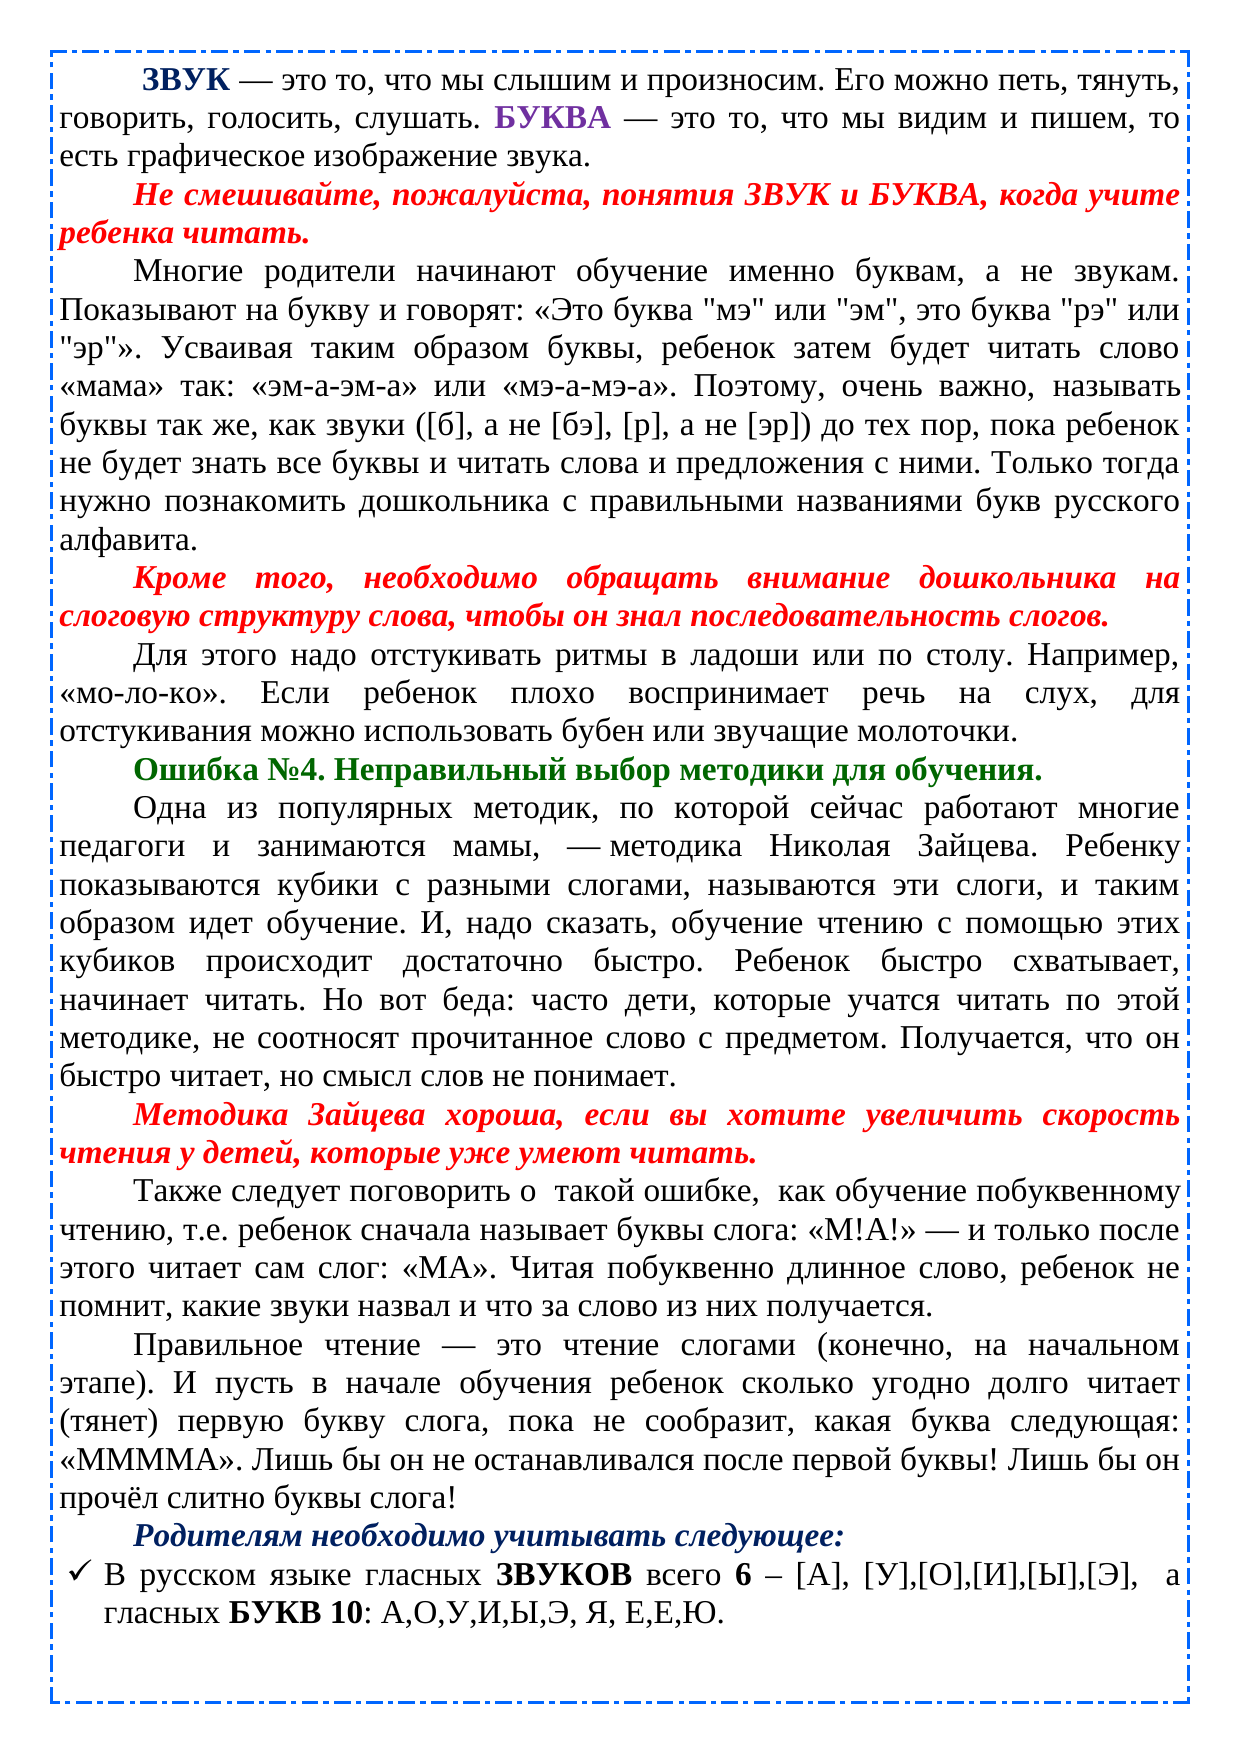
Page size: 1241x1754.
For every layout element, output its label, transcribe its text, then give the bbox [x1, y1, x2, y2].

subtitle Ошибка №4. Неправильный выбор методики для обучения. [59, 749, 1181, 787]
text Не смешивайте, пожалуйста, понятия ЗВУК и БУКВА, когда учите ребенка читать. [59, 174, 1181, 251]
text Многие родители начинают обучение именно буквам, а не звукам. Показывают на букву и говорят: «Это буква "мэ" или "эм", это буква "рэ" или "эр"». Усваивая таким образом буквы, ребенок затем будет читать слово «мама» так: «эм-а-эм-а» или «мэ-а-мэ-а». Поэтому, очень важно, называть буквы так же, как звуки ([б], а не [бэ], [р], а не [эр]) до тех пор, пока ребенок не будет знать все буквы и читать слова и предложения с ними. Только тогда нужно познакомить дошкольника с правильными названиями букв русского алфавита. [59, 251, 1181, 557]
text Также следует поговорить о такой ошибке, как обучение побуквенному чтению, т.е. ребенок сначала называет буквы слога: «М!А!» — и только после этого читает сам слог: «МА». Читая побуквенно длинное слово, ребенок не помнит, какие звуки назвал и что за слово из них получается. [59, 1171, 1181, 1324]
text ЗВУК — это то, что мы слышим и произносим. Его можно петь, тянуть, говорить, голосить, слушать. БУКВА — это то, что мы видим и пишем, то есть графическое изображение звука. [59, 59, 1181, 174]
text Методика Зайцева хороша, если вы хотите увеличить скорость чтения у детей, которые уже умеют читать. [59, 1094, 1181, 1171]
text Кроме того, необходимо обращать внимание дошкольника на слоговую структуру слова, чтобы он знал последовательность слогов. [59, 557, 1181, 634]
text Родителям необходимо учитывать следующее: [59, 1516, 1181, 1554]
text Правильное чтение — это чтение слогами (конечно, на начальном этапе). И пусть в начале обучения ребенок сколько угодно долго читает (тянет) первую букву слога, пока не сообразит, какая буква следующая: «ММММА». Лишь бы он не останавливался после первой буквы! Лишь бы он прочёл слитно буквы слога! [59, 1324, 1181, 1516]
list В русском языке гласных ЗВУКОВ всего 6 – [А], [У],[О],[И],[Ы],[Э], а гласных БУКВ 10: А,О,У,И,Ы,Э, Я, Е,Е,Ю. [66, 1554, 1181, 1631]
text Для этого надо отстукивать ритмы в ладоши или по столу. Например, «мо-ло-ко». Если ребенок плохо воспринимает речь на слух, для отстукивания можно использовать бубен или звучащие молоточки. [59, 634, 1181, 749]
text Одна из популярных методик, по которой сейчас работают многие педагоги и занимаются мамы, — методика Николая Зайцева. Ребенку показываются кубики с разными слогами, называются эти слоги, и таким образом идет обучение. И, надо сказать, обучение чтению с помощью этих кубиков происходит достаточно быстро. Ребенок быстро схватывает, начинает читать. Но вот беда: часто дети, которые учатся читать по этой методике, не соотносят прочитанное слово с предметом. Получается, что он быстро читает, но смысл слов не понимает. [59, 787, 1181, 1094]
